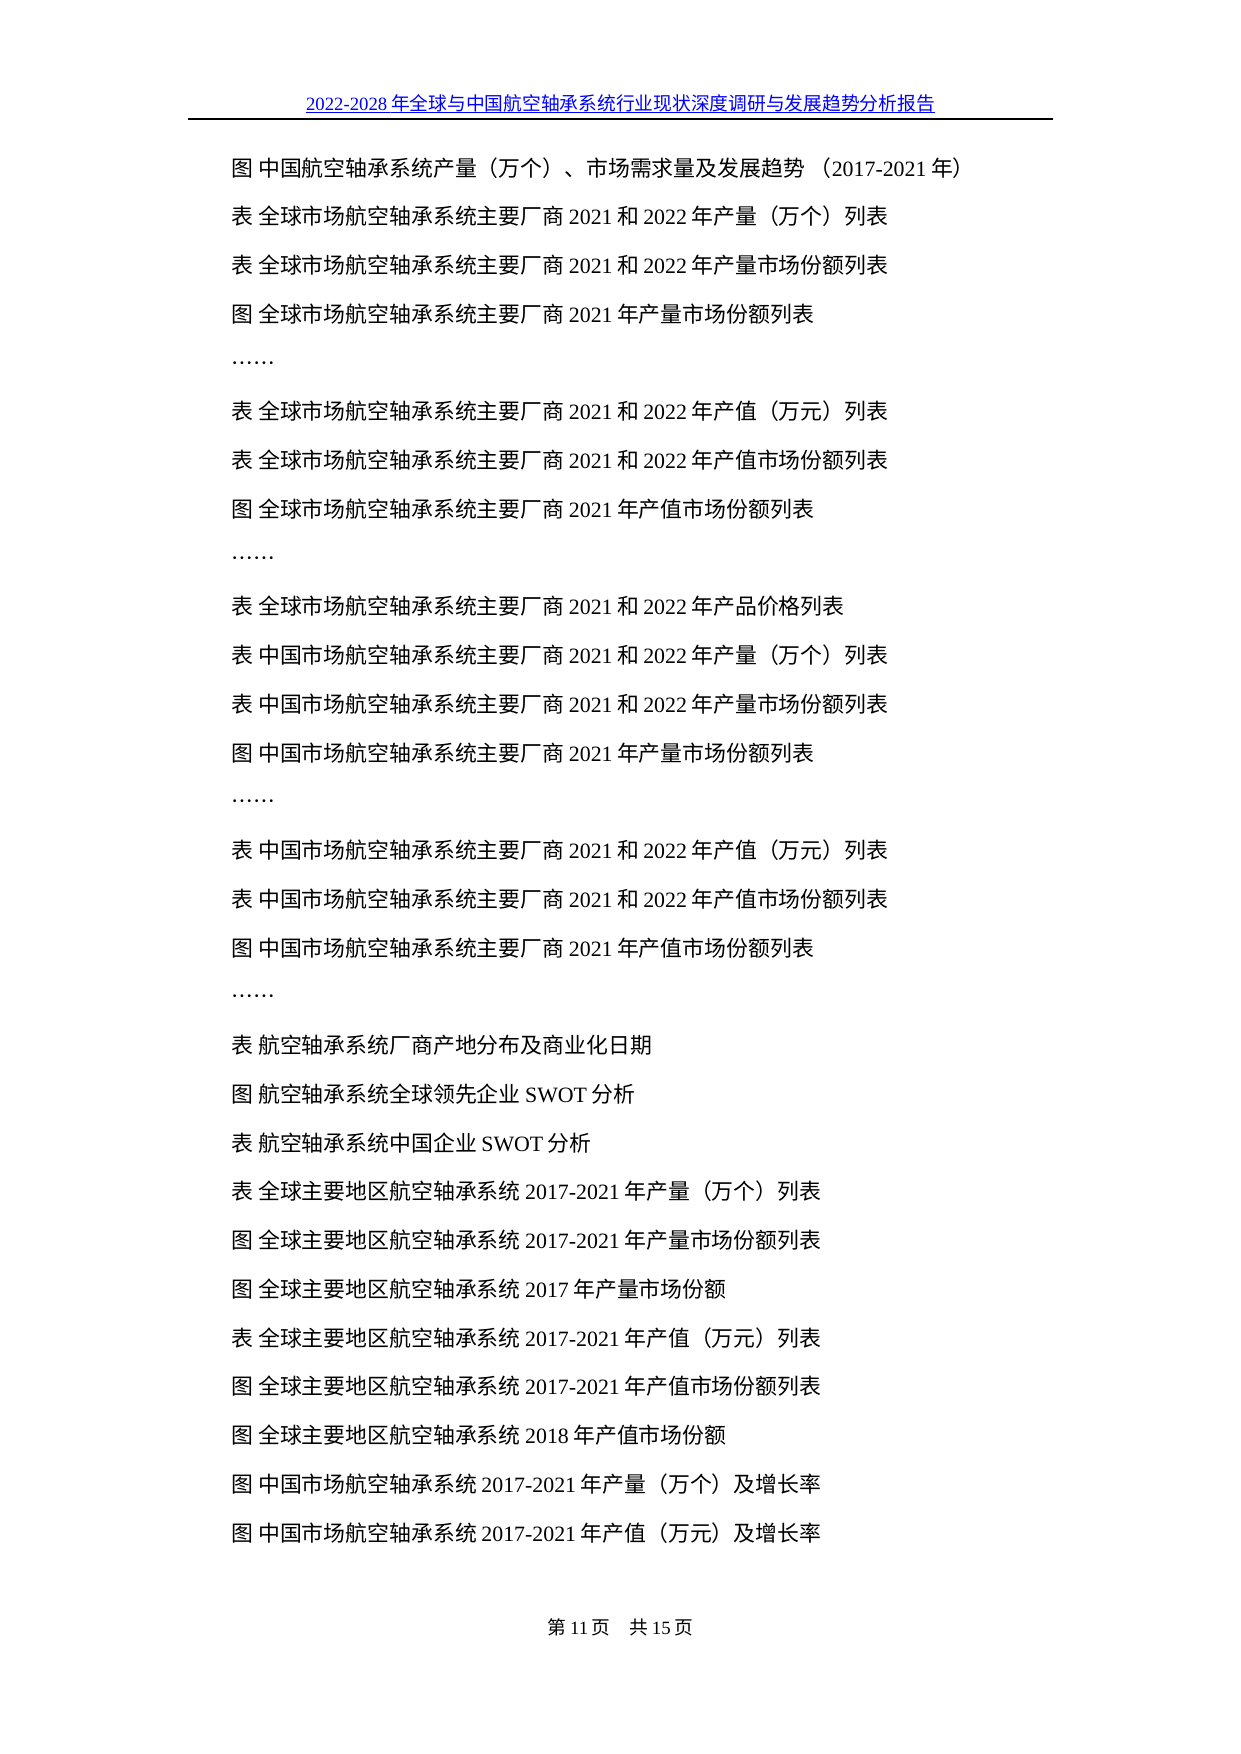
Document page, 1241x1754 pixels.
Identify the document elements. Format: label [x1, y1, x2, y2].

text [187, 150, 1053, 1548]
